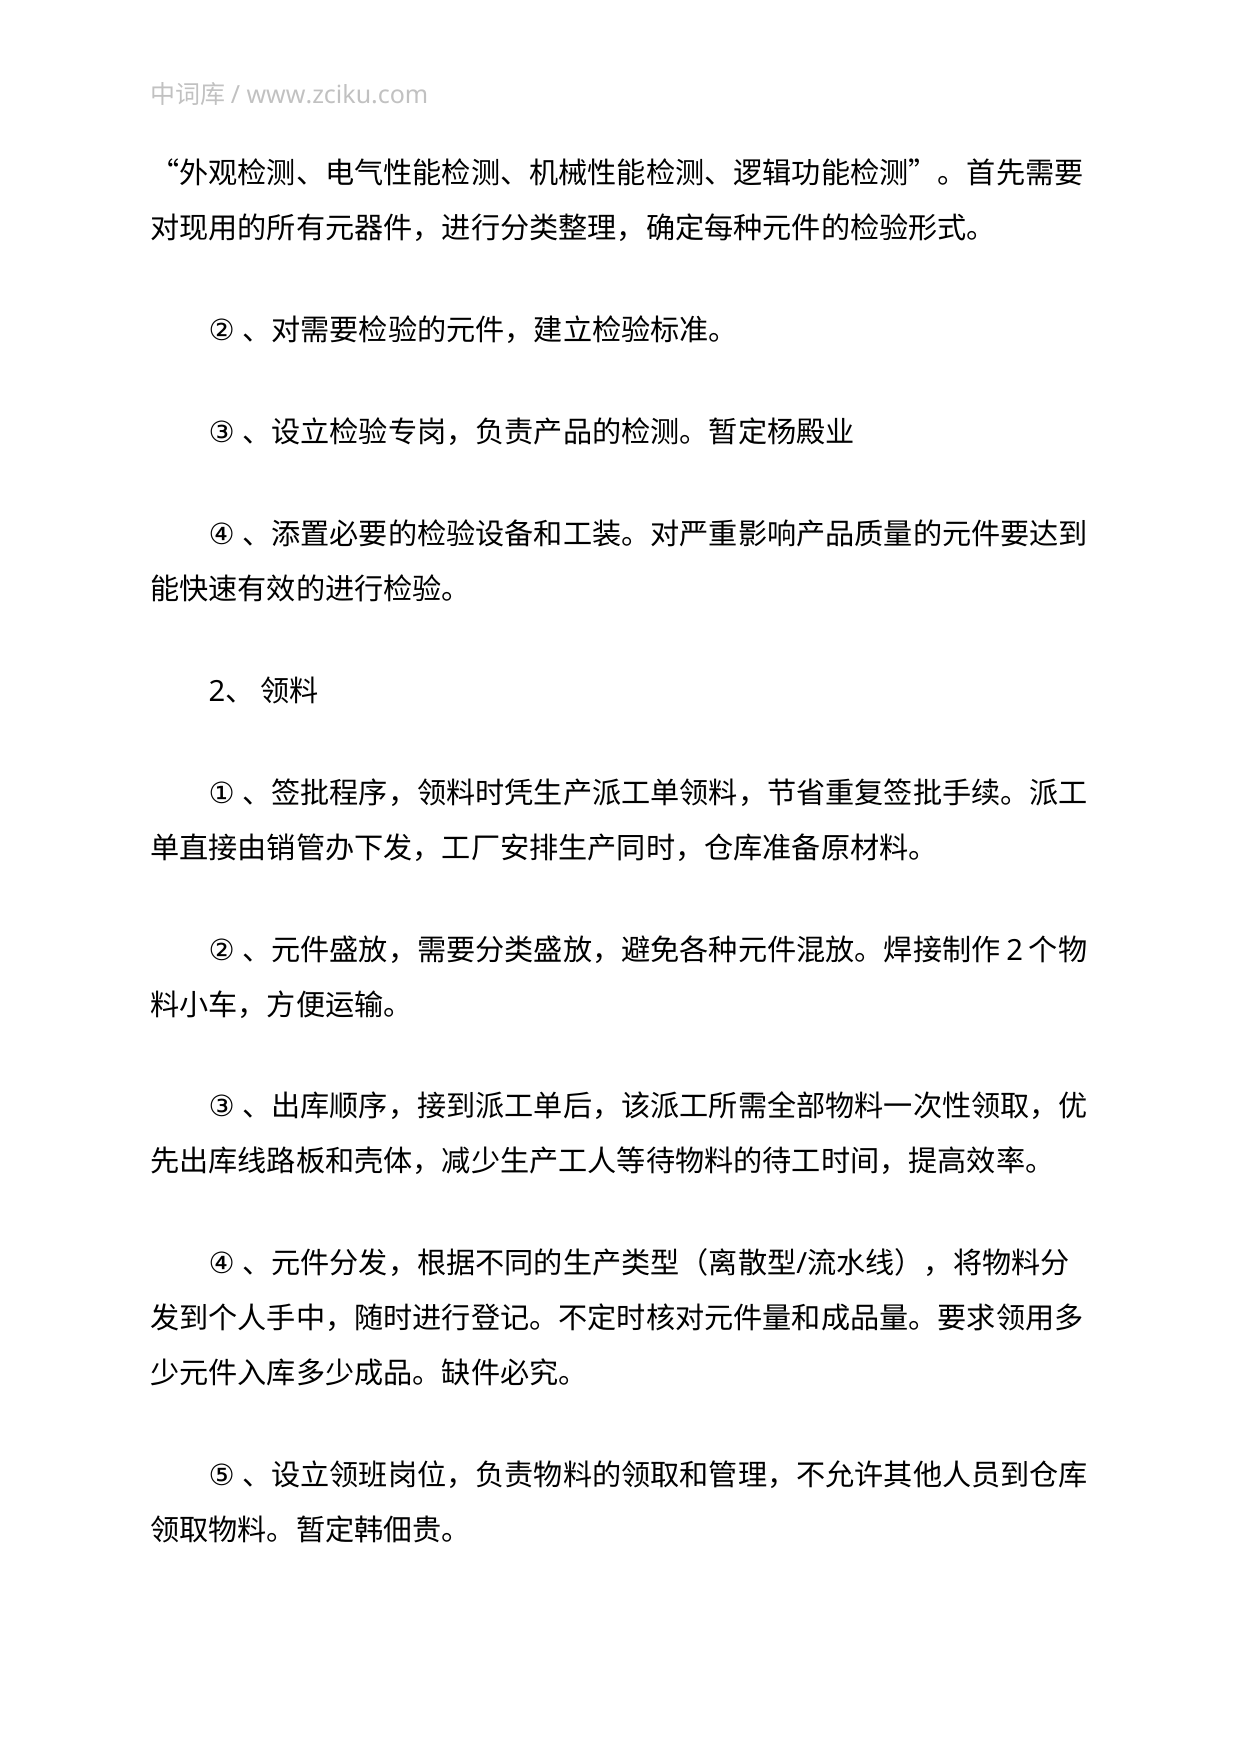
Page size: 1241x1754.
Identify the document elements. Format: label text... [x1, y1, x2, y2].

text ② 、对需要检验的元件，建立检验标准。 [150, 307, 1090, 349]
text ④ 、元件分发，根据不同的生产类型（离散型/流水线），将物料分发到个人手中，随时进行登记。不定时核对元件量和成品量。要求领用多少元件入库多少成品。缺件必究。 [150, 1240, 1090, 1392]
text ⑤ 、设立领班岗位，负责物料的领取和管理，不允许其他人员到仓库领取物料。暂定韩佃贵。 [150, 1451, 1090, 1549]
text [150, 150, 1090, 247]
text 2、 领料 [150, 667, 1090, 710]
text ③ 、设立检验专岗，负责产品的检测。暂定杨殿业 [150, 409, 1090, 451]
text ② 、元件盛放，需要分类盛放，避免各种元件混放。焊接制作2个物料小车，方便运输。 [150, 926, 1090, 1023]
text ④ 、添置必要的检验设备和工装。对严重影响产品质量的元件要达到能快速有效的进行检验。 [150, 511, 1090, 608]
text ③ 、出库顺序，接到派工单后，该派工所需全部物料一次性领取，优先出库线路板和壳体，减少生产工人等待物料的待工时间，提高效率。 [150, 1083, 1090, 1180]
text ① 、签批程序，领料时凭生产派工单领料，节省重复签批手续。派工单直接由销管办下发，工厂安排生产同时，仓库准备原材料。 [150, 769, 1090, 867]
